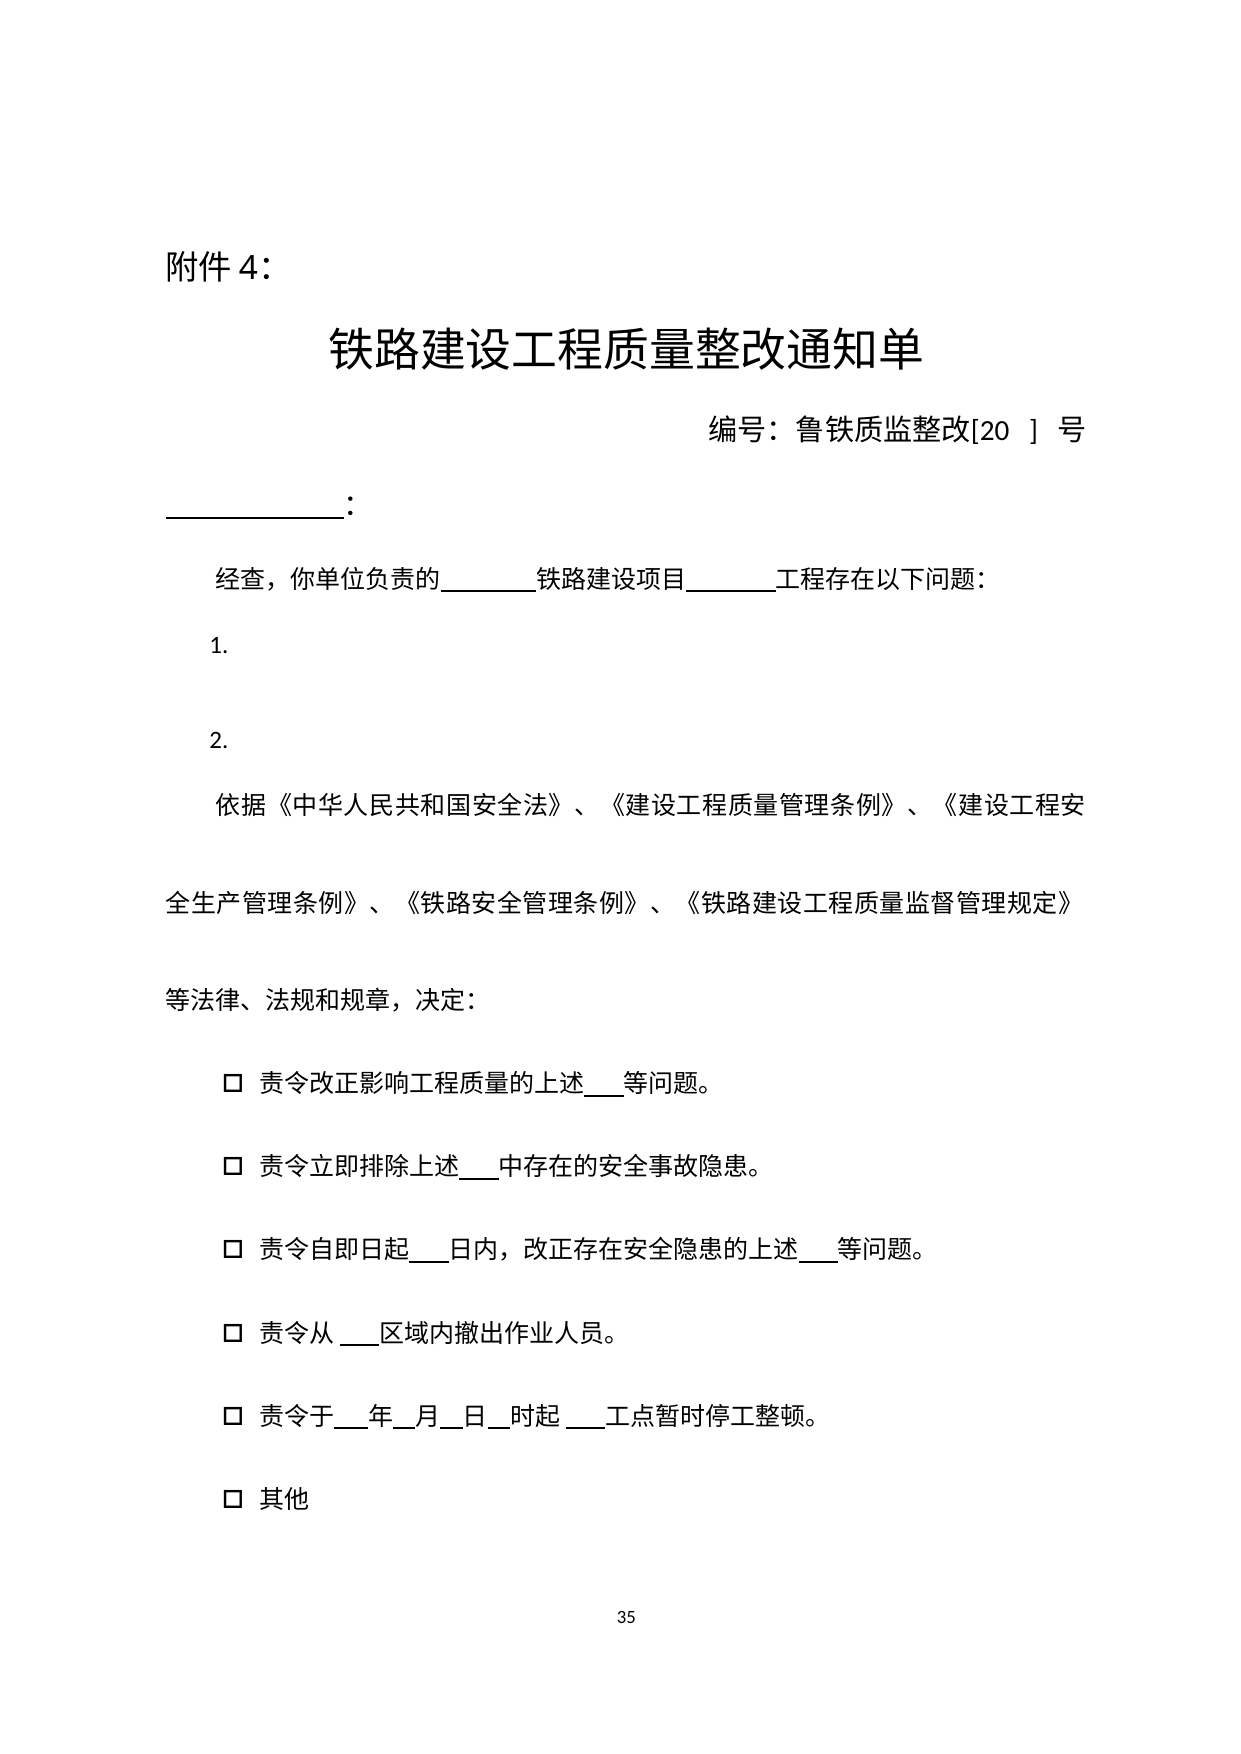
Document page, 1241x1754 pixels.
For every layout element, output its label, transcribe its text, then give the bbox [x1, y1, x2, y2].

text 编号：鲁铁质监整改[20 ] 号 [206, 395, 1087, 460]
text 经查，你单位负责的 铁路建设项目 工程存在以下问题： [166, 545, 1087, 610]
text 2. [209, 723, 1087, 756]
list 责令自即日起 日内，改正存在安全隐患的上述 等问题。 [222, 1216, 1087, 1281]
text 附件4： [165, 233, 1087, 298]
list 责令立即排除上述 中存在的安全事故隐患。 [222, 1132, 1087, 1197]
list 责令改正影响工程质量的上述 等问题。 [222, 1049, 1087, 1114]
text 依据《中华人民共和国安全法》、《建设工程质量管理条例》、《建设工程安全生产管理条例》、《铁路安全管理条例》、《铁路建设工程质量监督管理规定》等法律、法规和规章，决定： [166, 771, 1087, 1031]
text ： [165, 481, 1087, 524]
text 1. [209, 628, 1087, 661]
list 其他 [222, 1465, 1087, 1530]
list 责令于 年 月 日 时起 工点暂时停工整顿。 [222, 1382, 1087, 1447]
text 铁路建设工程质量整改通知单 [165, 298, 1087, 395]
list 责令从 区域内撤出作业人员。 [222, 1299, 1087, 1364]
